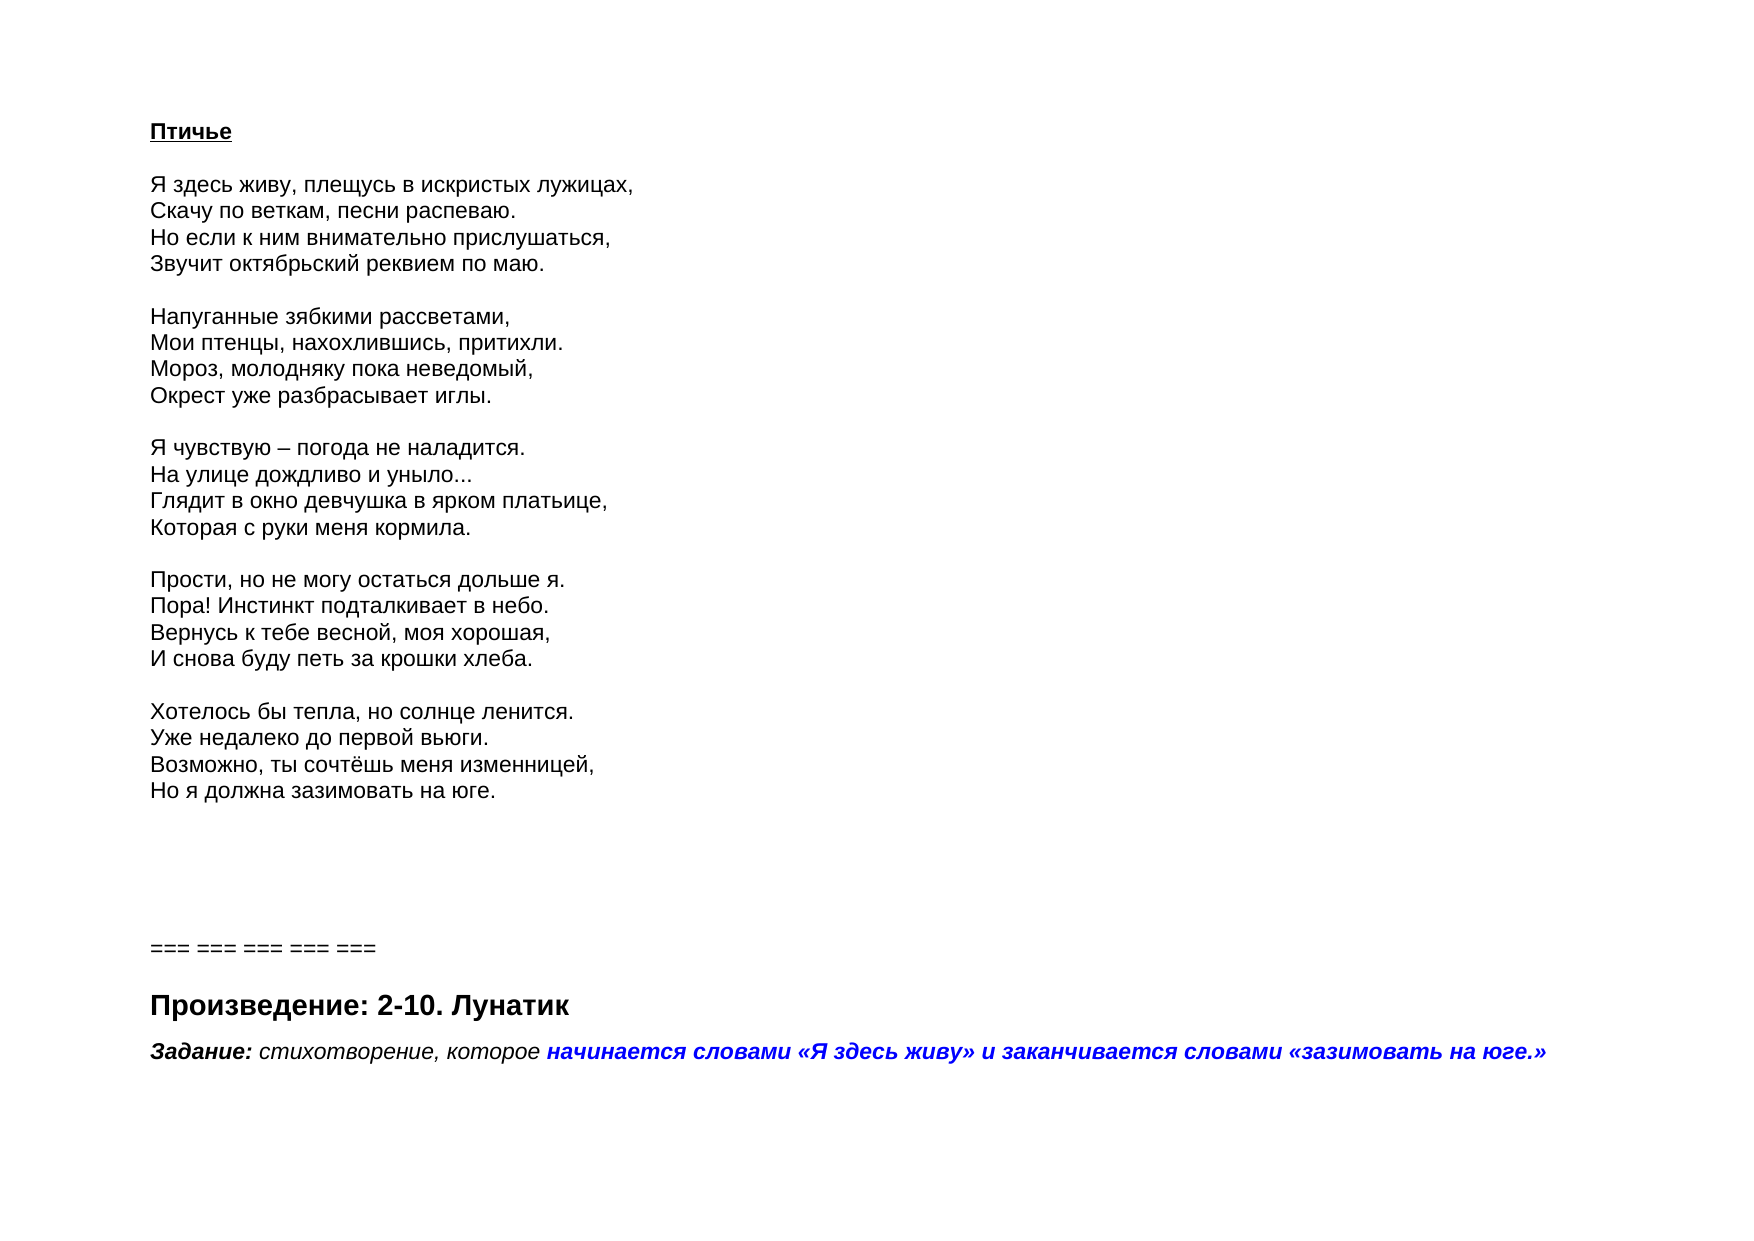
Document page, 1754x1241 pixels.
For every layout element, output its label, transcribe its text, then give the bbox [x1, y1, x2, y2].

text Которая с руки меня кормила. [150, 513, 1604, 540]
text Скачу по веткам, песни распеваю. [150, 197, 1604, 223]
text Мороз, молодняку пока неведомый, [150, 355, 1604, 382]
text Но я должна зазимовать на юге. [150, 777, 1604, 803]
text Вернусь к тебе весной, моя хорошая, [150, 619, 1604, 645]
text Я чувствую – погода не наладится. [150, 434, 1604, 461]
text Глядит в окно девчушка в ярком платьице, [150, 487, 1604, 513]
text Я здесь живу, плещусь в искристых лужицах, [150, 171, 1604, 197]
text === === === === === [150, 935, 1604, 961]
text Задание: стихотворение, которое начинается словами «Я здесь живу» и заканчивается словами «зазимовать на юге.» [150, 1038, 1604, 1064]
text Окрест уже разбрасывает иглы. [150, 382, 1604, 408]
text На улице дождливо и уныло... [150, 461, 1604, 487]
text Уже недалеко до первой вьюги. [150, 724, 1604, 751]
text Но если к ним внимательно прислушаться, [150, 223, 1604, 250]
text Пора! Инстинкт подталкивает в небо. [150, 592, 1604, 619]
text Возможно, ты сочтёшь меня изменницей, [150, 751, 1604, 777]
text Хотелось бы тепла, но солнце ленится. [150, 698, 1604, 724]
text Напуганные зябкими рассветами, [150, 303, 1604, 329]
text Произведение: 2-10. Лунатик [150, 988, 1604, 1021]
text Звучит октябрьский реквием по маю. [150, 250, 1604, 276]
text Мои птенцы, нахохлившись, притихли. [150, 329, 1604, 355]
text Птичье [150, 118, 1604, 144]
text Прости, но не могу остаться дольше я. [150, 566, 1604, 592]
text И снова буду петь за крошки хлеба. [150, 645, 1604, 672]
